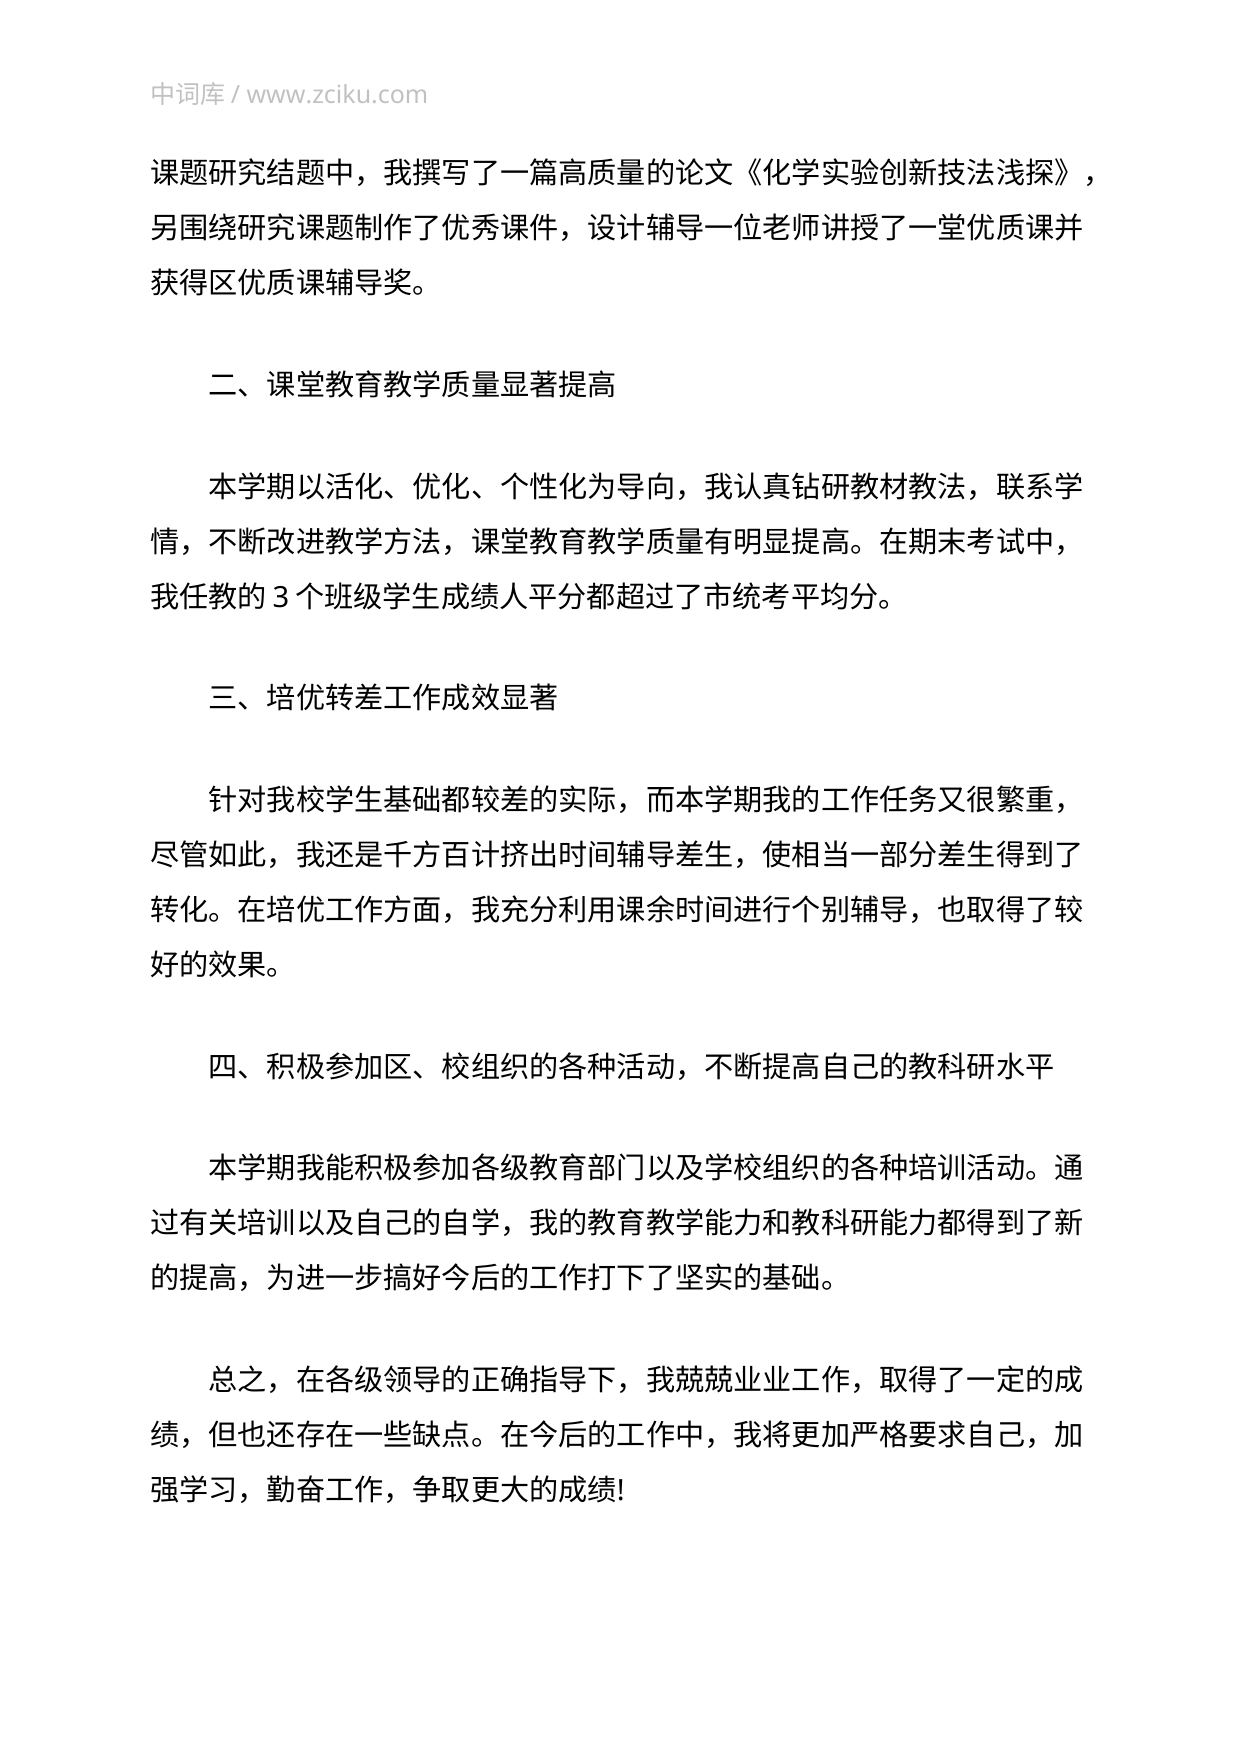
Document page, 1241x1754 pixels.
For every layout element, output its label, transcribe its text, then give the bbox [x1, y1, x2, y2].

text 针对我校学生基础都较差的实际，而本学期我的工作任务又很繁重，尽管如此，我还是千方百计挤出时间辅导差生，使相当一部分差生得到了转化。在培优工作方面，我充分利用课余时间进行个别辅导，也取得了较好的效果。 [150, 777, 1090, 984]
text 三、培优转差工作成效显著 [150, 675, 1090, 717]
text 二、课堂教育教学质量显著提高 [150, 362, 1090, 404]
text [150, 150, 1090, 302]
text 本学期以活化、优化、个性化为导向，我认真钻研教材教法，联系学情，不断改进教学方法，课堂教育教学质量有明显提高。在期末考试中，我任教的3个班级学生成绩人平分都超过了市统考平均分。 [150, 463, 1090, 616]
text 本学期我能积极参加各级教育部门以及学校组织的各种培训活动。通过有关培训以及自己的自学，我的教育教学能力和教科研能力都得到了新的提高，为进一步搞好今后的工作打下了坚实的基础。 [150, 1145, 1090, 1297]
text 四、积极参加区、校组织的各种活动，不断提高自己的教科研水平 [150, 1043, 1090, 1086]
text 总之，在各级领导的正确指导下，我兢兢业业工作，取得了一定的成绩，但也还存在一些缺点。在今后的工作中，我将更加严格要求自己，加强学习，勤奋工作，争取更大的成绩! [150, 1357, 1090, 1509]
